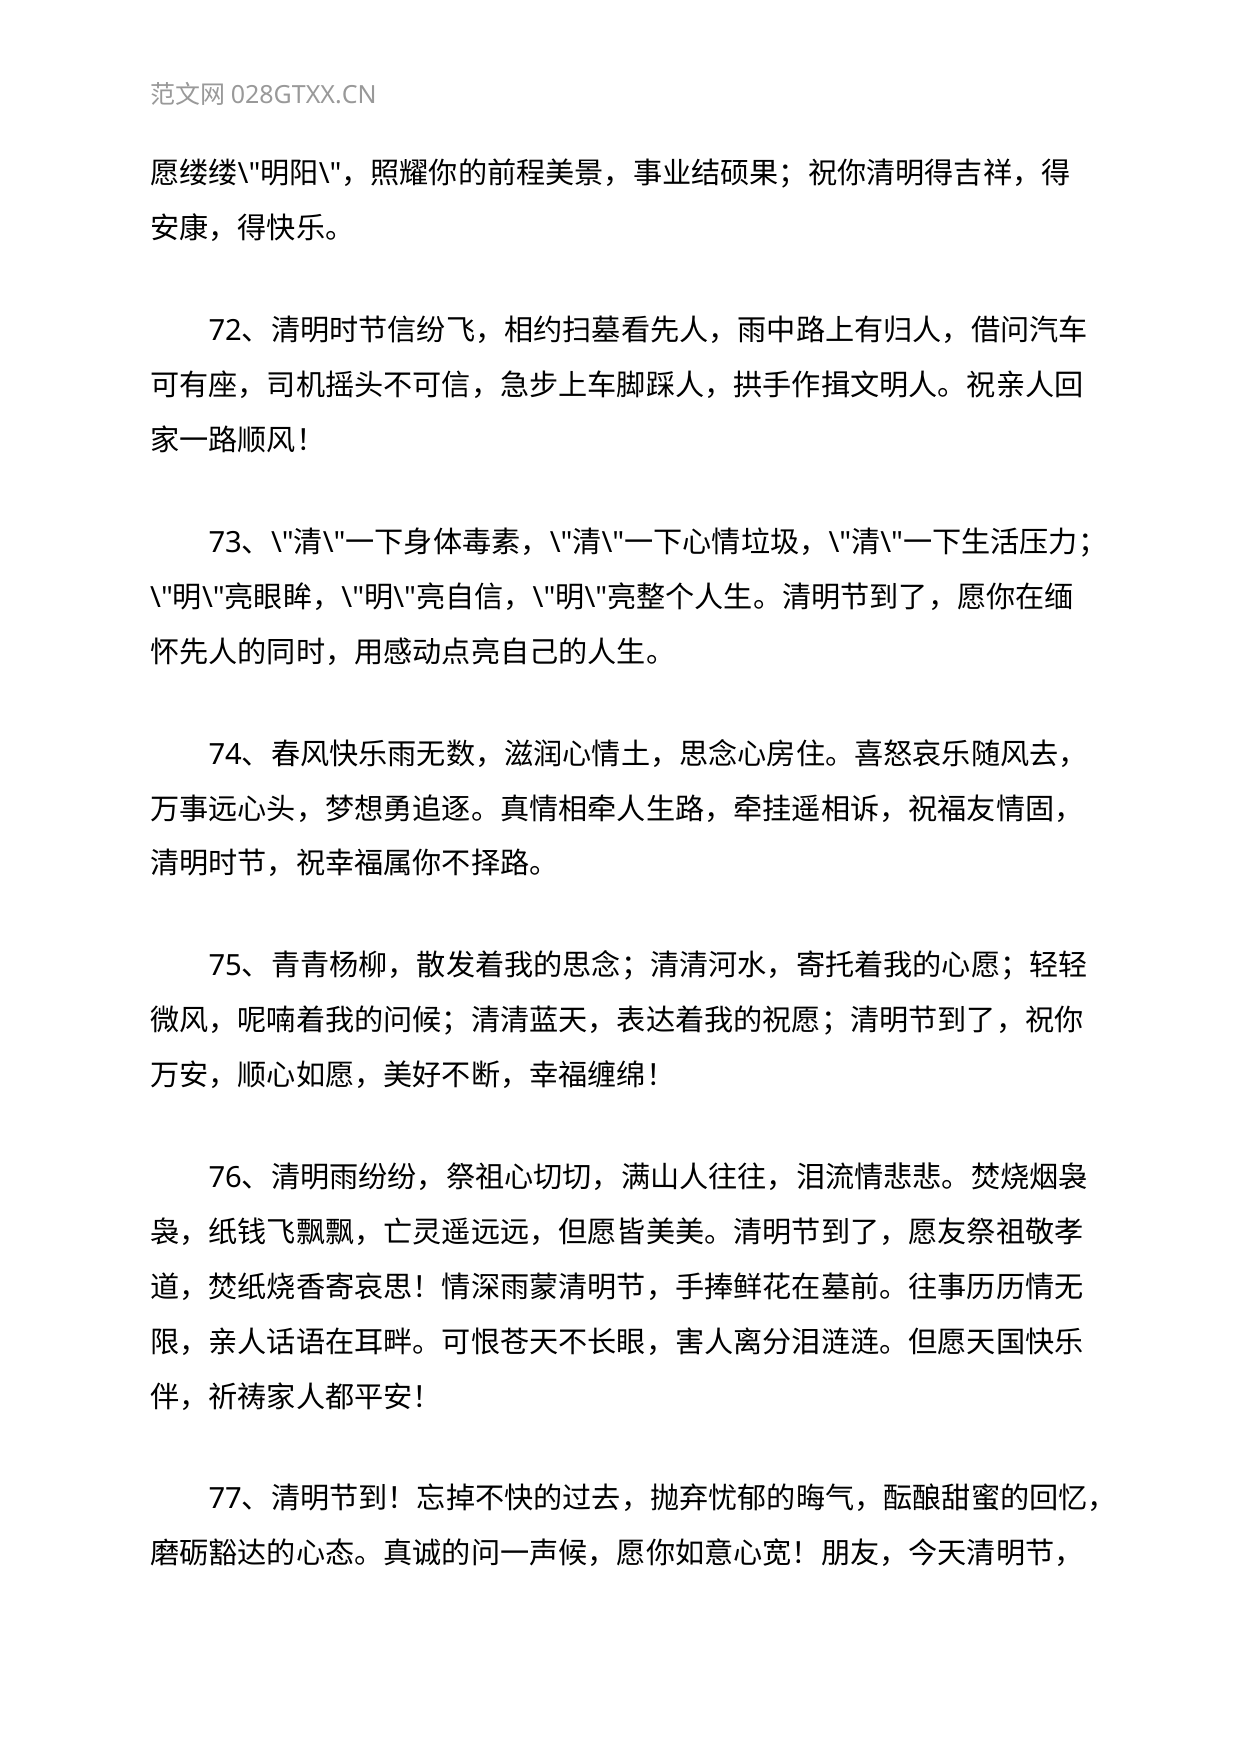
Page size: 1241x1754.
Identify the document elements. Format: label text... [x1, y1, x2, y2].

text 76、清明雨纷纷，祭祖心切切，满山人往往，泪流情悲悲。焚烧烟袅袅，纸钱飞飘飘，亡灵遥远远，但愿皆美美。清明节到了，愿友祭祖敬孝道，焚纸烧香寄哀思！情深雨蒙清明节，手捧鲜花在墓前。往事历历情无限，亲人话语在耳畔。可恨苍天不长眼，害人离分泪涟涟。但愿天国快乐伴，祈祷家人都平安！ [150, 1153, 1090, 1416]
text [150, 150, 1090, 247]
text 73、\"清\"一下身体毒素，\"清\"一下心情垃圾，\"清\"一下生活压力；\"明\"亮眼眸，\"明\"亮自信，\"明\"亮整个人生。清明节到了，愿你在缅怀先人的同时，用感动点亮自己的人生。 [150, 518, 1090, 671]
text 72、清明时节信纷飞，相约扫墓看先人，雨中路上有归人，借问汽车可有座，司机摇头不可信，急步上车脚踩人，拱手作揖文明人。祝亲人回家一路顺风！ [150, 307, 1090, 459]
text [150, 1475, 1090, 1572]
text 74、春风快乐雨无数，滋润心情土，思念心房住。喜怒哀乐随风去，万事远心头，梦想勇追逐。真情相牵人生路，牵挂遥相诉，祝福友情固，清明时节，祝幸福属你不择路。 [150, 730, 1090, 882]
text 75、青青杨柳，散发着我的思念；清清河水，寄托着我的心愿；轻轻微风，呢喃着我的问候；清清蓝天，表达着我的祝愿；清明节到了，祝你万安，顺心如愿，美好不断，幸福缠绵！ [150, 942, 1090, 1094]
